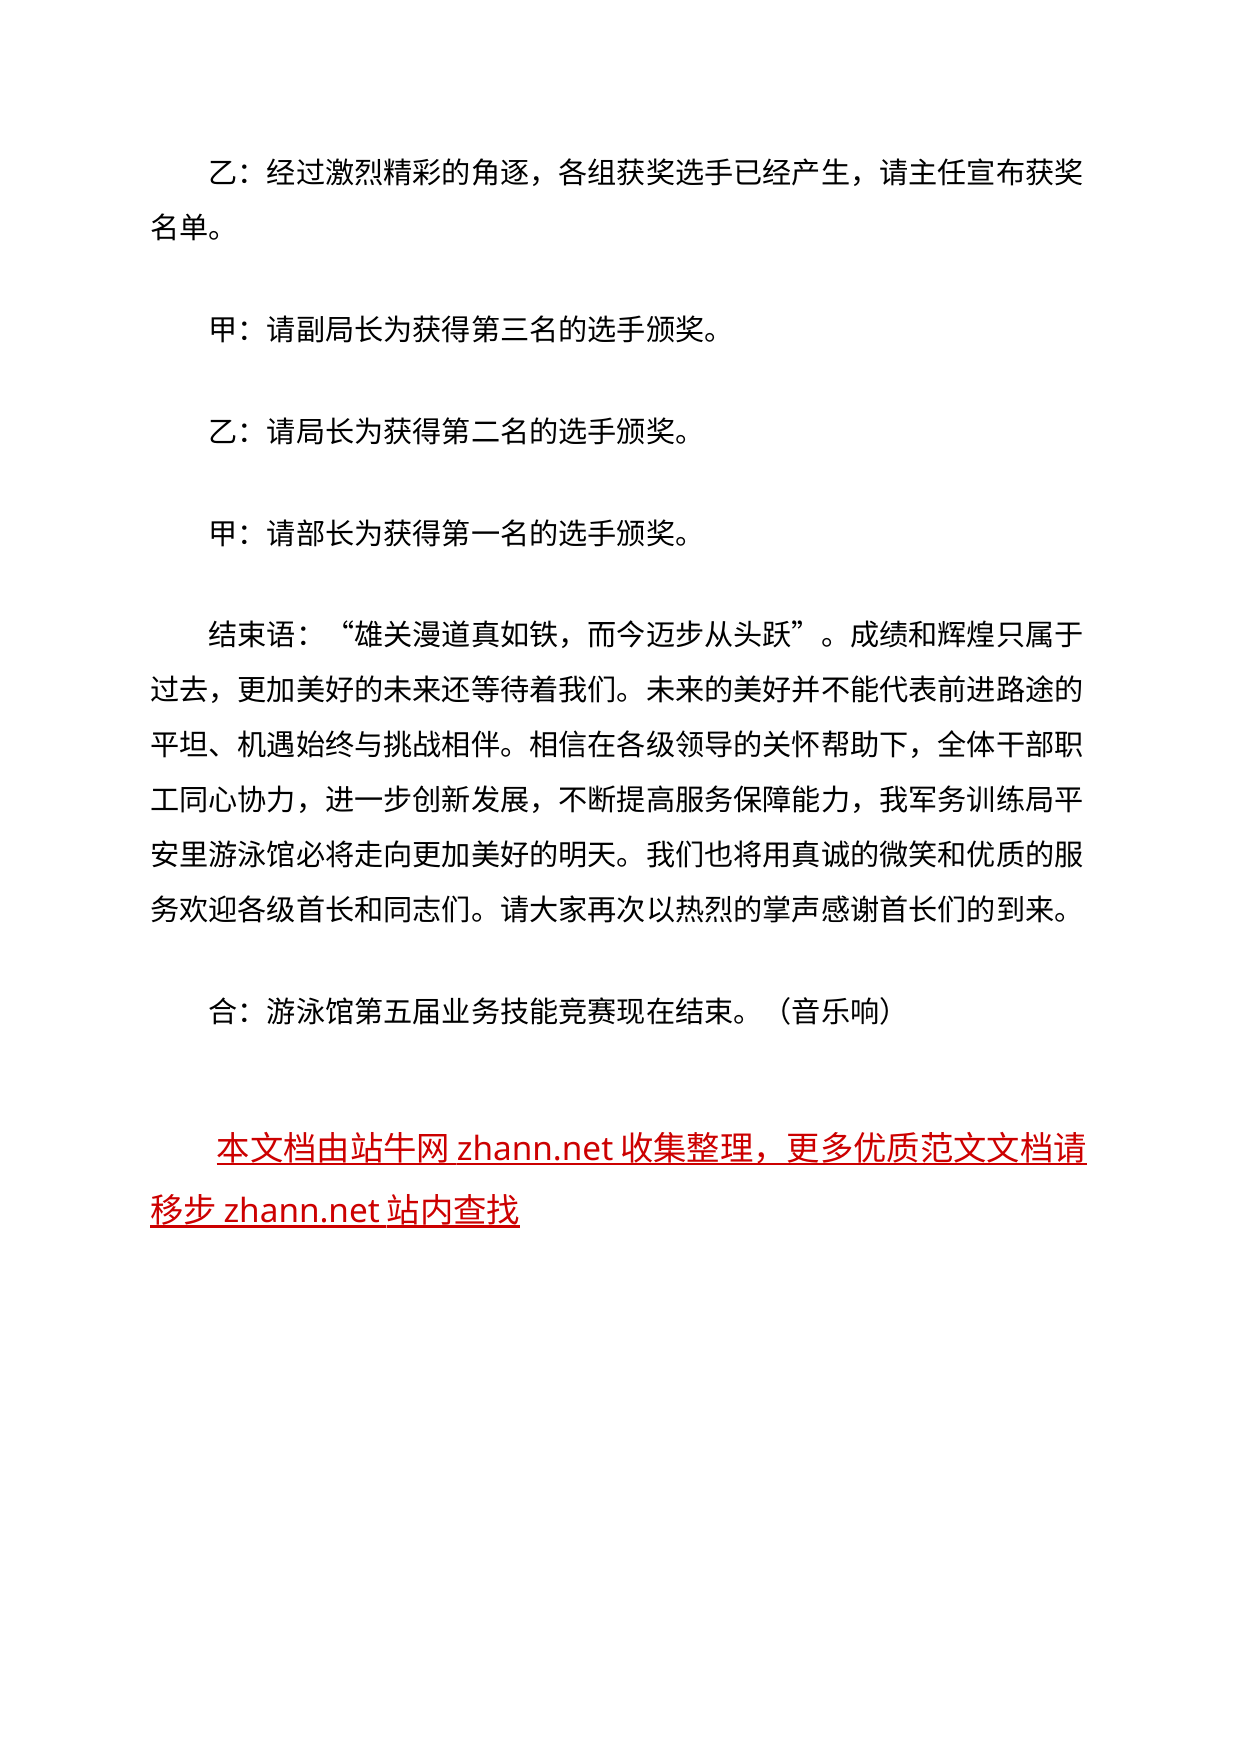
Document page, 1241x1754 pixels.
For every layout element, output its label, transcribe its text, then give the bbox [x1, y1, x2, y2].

text 合：游泳馆第五届业务技能竞赛现在结束。（音乐响） [150, 988, 1090, 1031]
text 乙：请局长为获得第二名的选手颁奖。 [150, 408, 1090, 451]
text 结束语：“雄关漫道真如铁，而今迈步从头跃”。成绩和辉煌只属于过去，更加美好的未来还等待着我们。未来的美好并不能代表前进路途的平坦、机遇始终与挑战相伴。相信在各级领导的关怀帮助下，全体干部职工同心协力，进一步创新发展，不断提高服务保障能力，我军务训练局平安里游泳馆必将走向更加美好的明天。我们也将用真诚的微笑和优质的服务欢迎各级首长和同志们。请大家再次以热烈的掌声感谢首长们的到来。 [150, 612, 1090, 929]
text 甲：请部长为获得第一名的选手颁奖。 [150, 510, 1090, 552]
text 乙：经过激烈精彩的角逐，各组获奖选手已经产生，请主任宣布获奖名单。 [150, 150, 1090, 247]
text 甲：请副局长为获得第三名的选手颁奖。 [150, 307, 1090, 349]
text 本文档由站牛网zhann.net收集整理，更多优质范文文档请移步zhann.net站内查找 [150, 1121, 1090, 1232]
